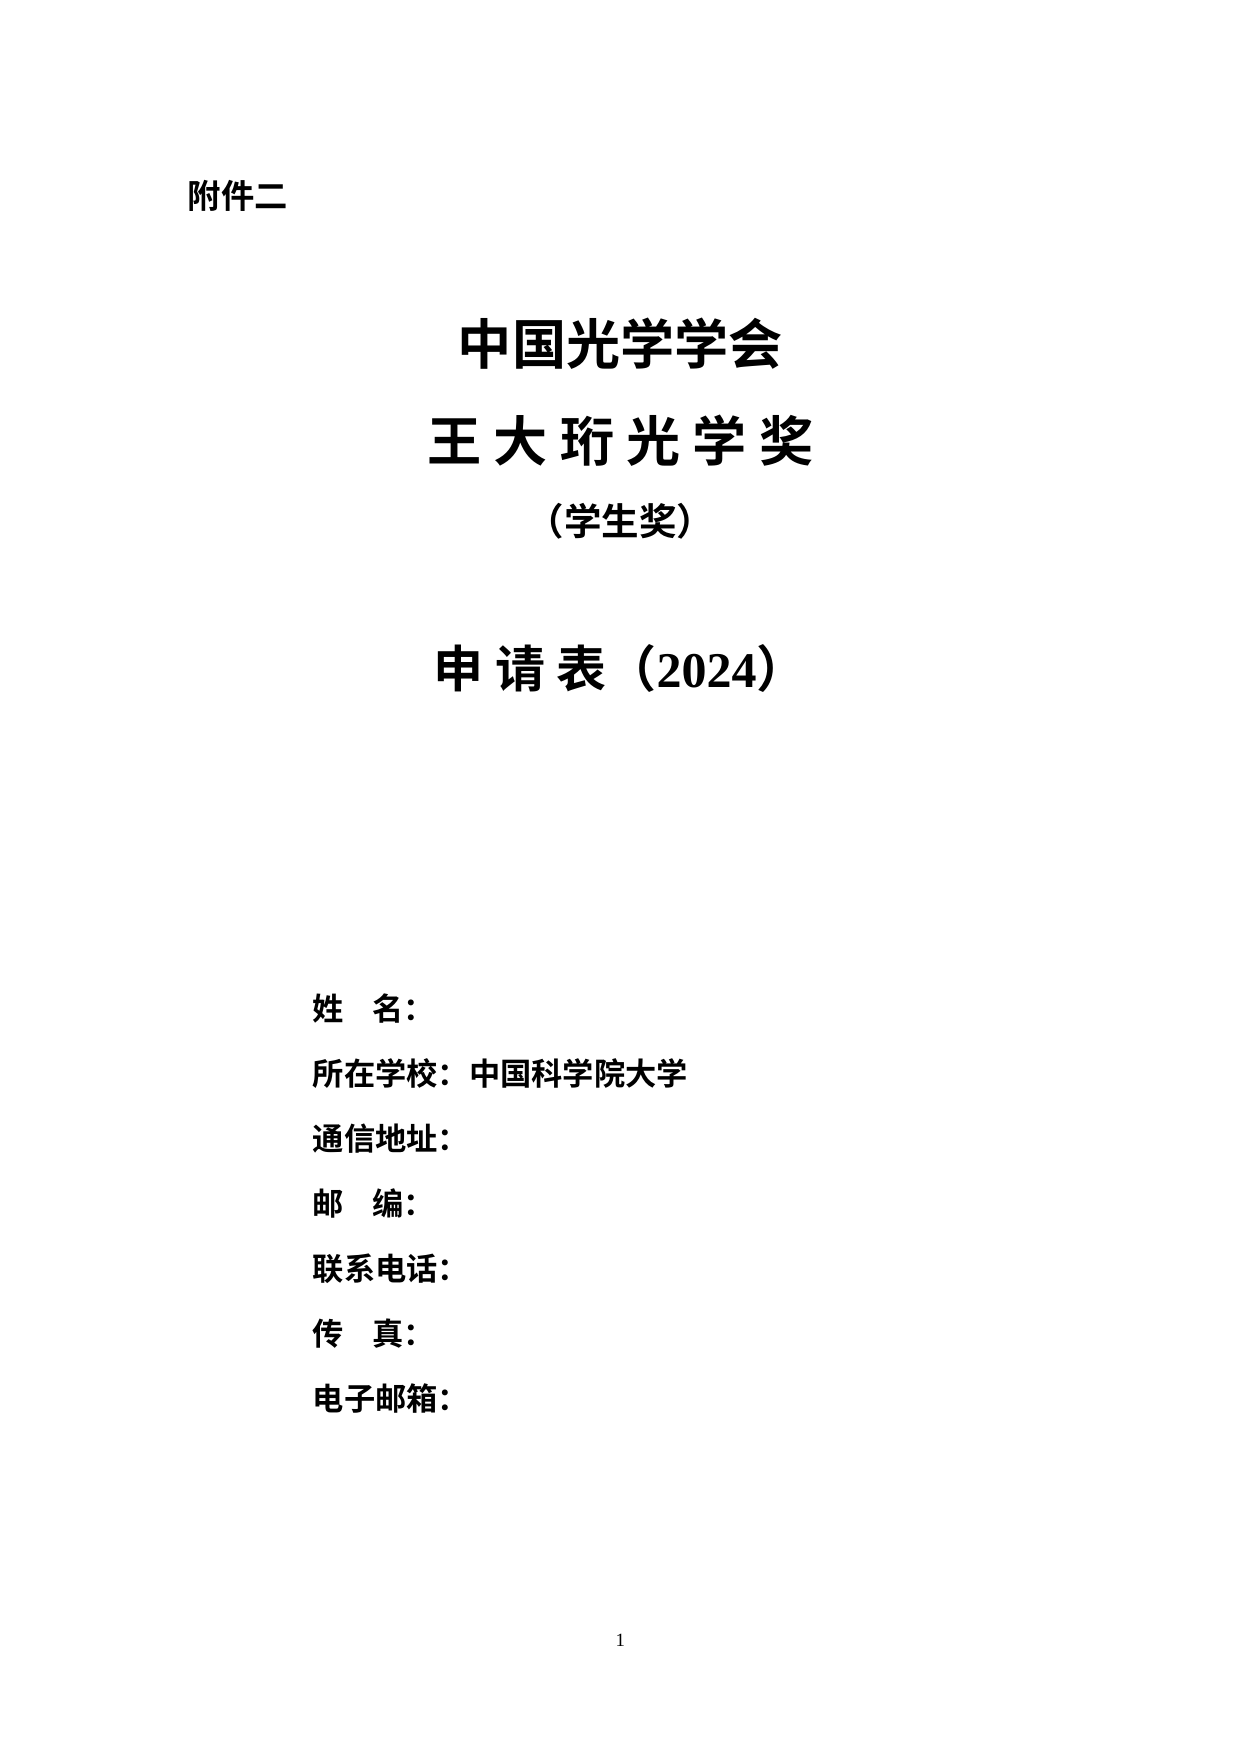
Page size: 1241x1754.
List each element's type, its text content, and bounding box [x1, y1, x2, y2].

text 通信地址： [187, 1104, 1053, 1169]
text 传 真： [187, 1299, 1053, 1364]
text （学生奖） [187, 487, 1053, 552]
text 邮 编： [187, 1169, 1053, 1234]
text 电子邮箱： [187, 1364, 1053, 1429]
text 申 请 表（2024） [187, 617, 1053, 714]
text 姓 名： [187, 974, 1053, 1039]
text 附件二 [187, 162, 1053, 227]
text 联系电话： [187, 1234, 1053, 1299]
text 王 大 珩 光 学 奖 [187, 389, 1053, 487]
text 中国光学学会 [187, 292, 1053, 389]
text 所在学校：中国科学院大学 [187, 1039, 1053, 1104]
